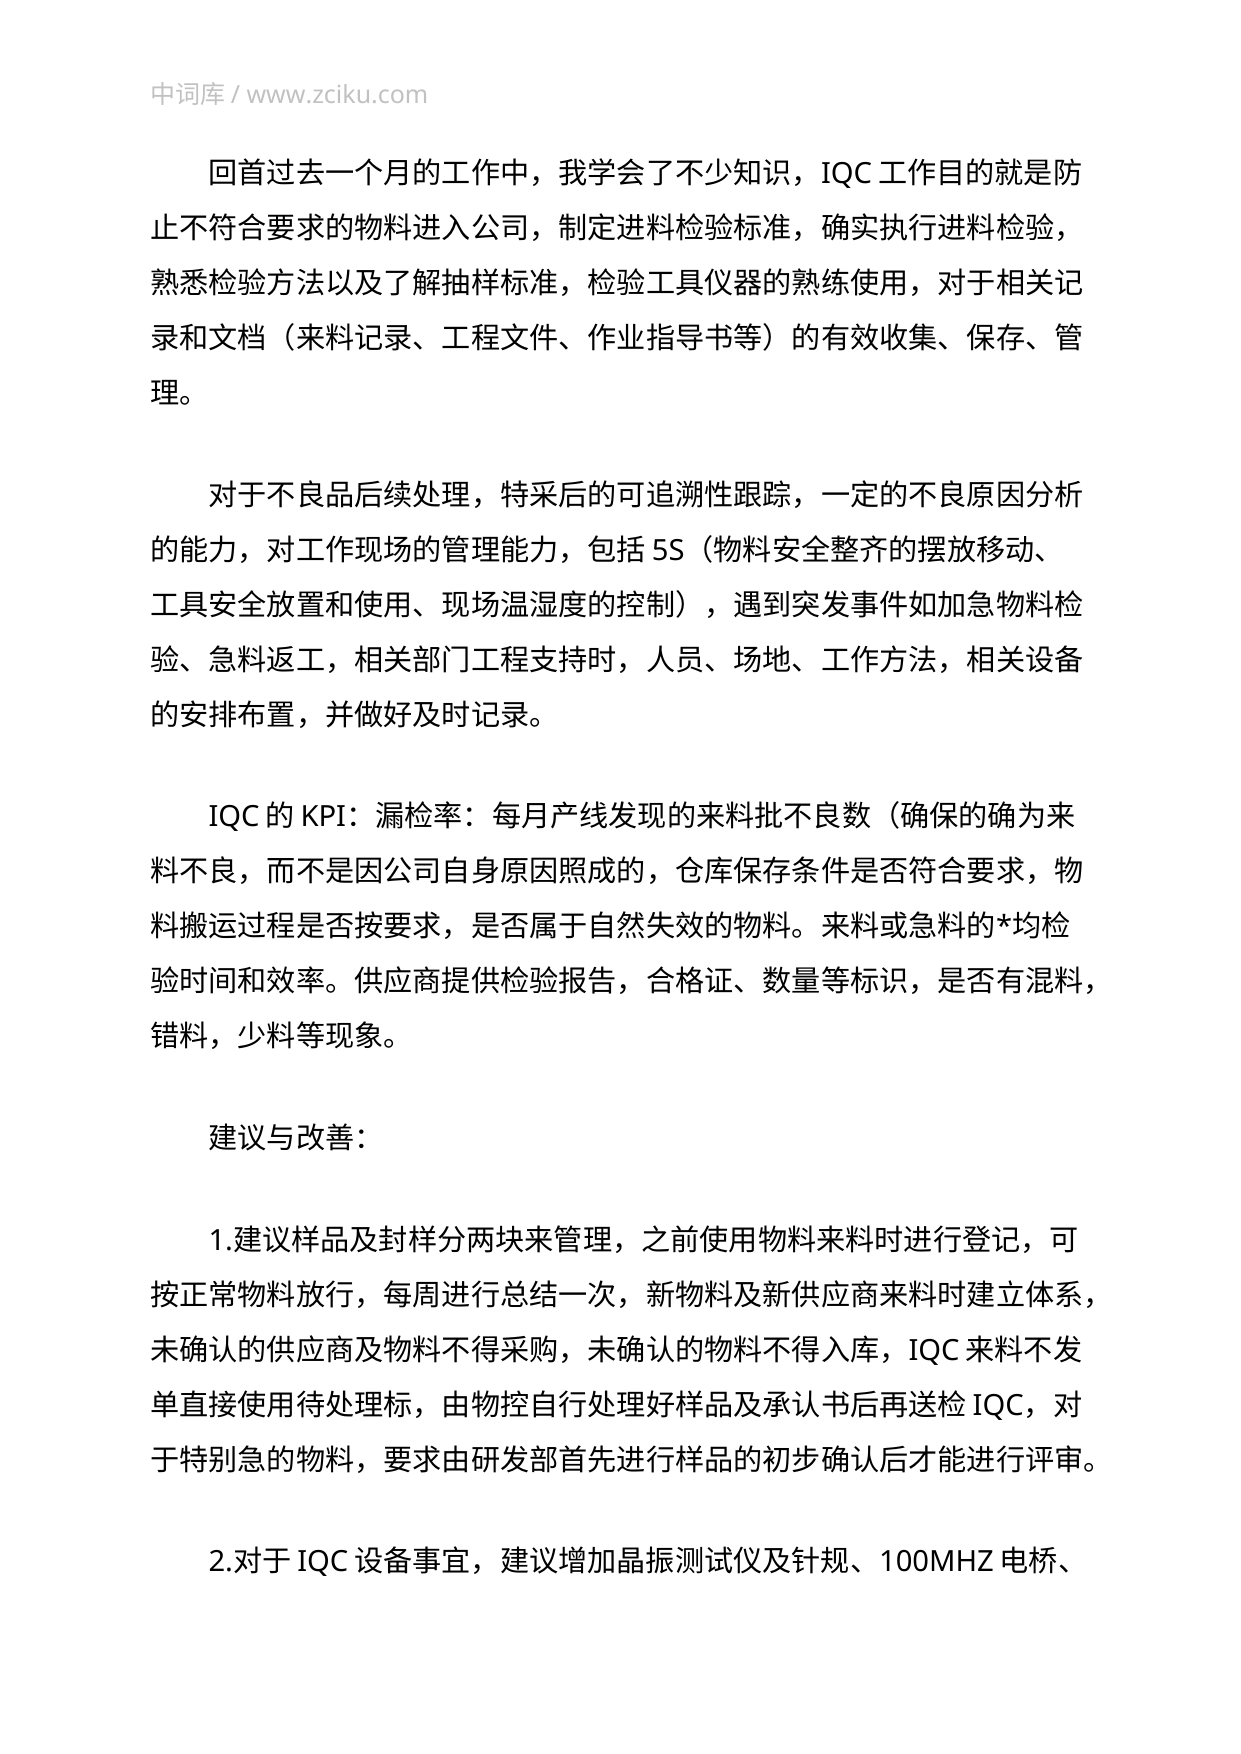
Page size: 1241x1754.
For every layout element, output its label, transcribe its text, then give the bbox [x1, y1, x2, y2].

text 回首过去一个月的工作中，我学会了不少知识，IQC工作目的就是防止不符合要求的物料进入公司，制定进料检验标准，确实执行进料检验，熟悉检验方法以及了解抽样标准，检验工具仪器的熟练使用，对于相关记录和文档（来料记录、工程文件、作业指导书等）的有效收集、保存、管理。 [150, 150, 1090, 412]
text 1.建议样品及封样分两块来管理，之前使用物料来料时进行登记，可按正常物料放行，每周进行总结一次，新物料及新供应商来料时建立体系，未确认的供应商及物料不得采购，未确认的物料不得入库，IQC来料不发单直接使用待处理标，由物控自行处理好样品及承认书后再送检IQC，对于特别急的物料，要求由研发部首先进行样品的初步确认后才能进行评审。 [150, 1216, 1090, 1478]
text IQC的KPI：漏检率：每月产线发现的来料批不良数（确保的确为来料不良，而不是因公司自身原因照成的，仓库保存条件是否符合要求，物料搬运过程是否按要求，是否属于自然失效的物料。来料或急料的*均检验时间和效率。供应商提供检验报告，合格证、数量等标识，是否有混料，错料，少料等现象。 [150, 793, 1090, 1055]
text 对于不良品后续处理，特采后的可追溯性跟踪，一定的不良原因分析的能力，对工作现场的管理能力，包括5S（物料安全整齐的摆放移动、工具安全放置和使用、现场温湿度的控制），遇到突发事件如加急物料检验、急料返工，相关部门工程支持时，人员、场地、工作方法，相关设备的安排布置，并做好及时记录。 [150, 471, 1090, 733]
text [150, 1538, 1090, 1580]
text 建议与改善： [150, 1114, 1090, 1157]
